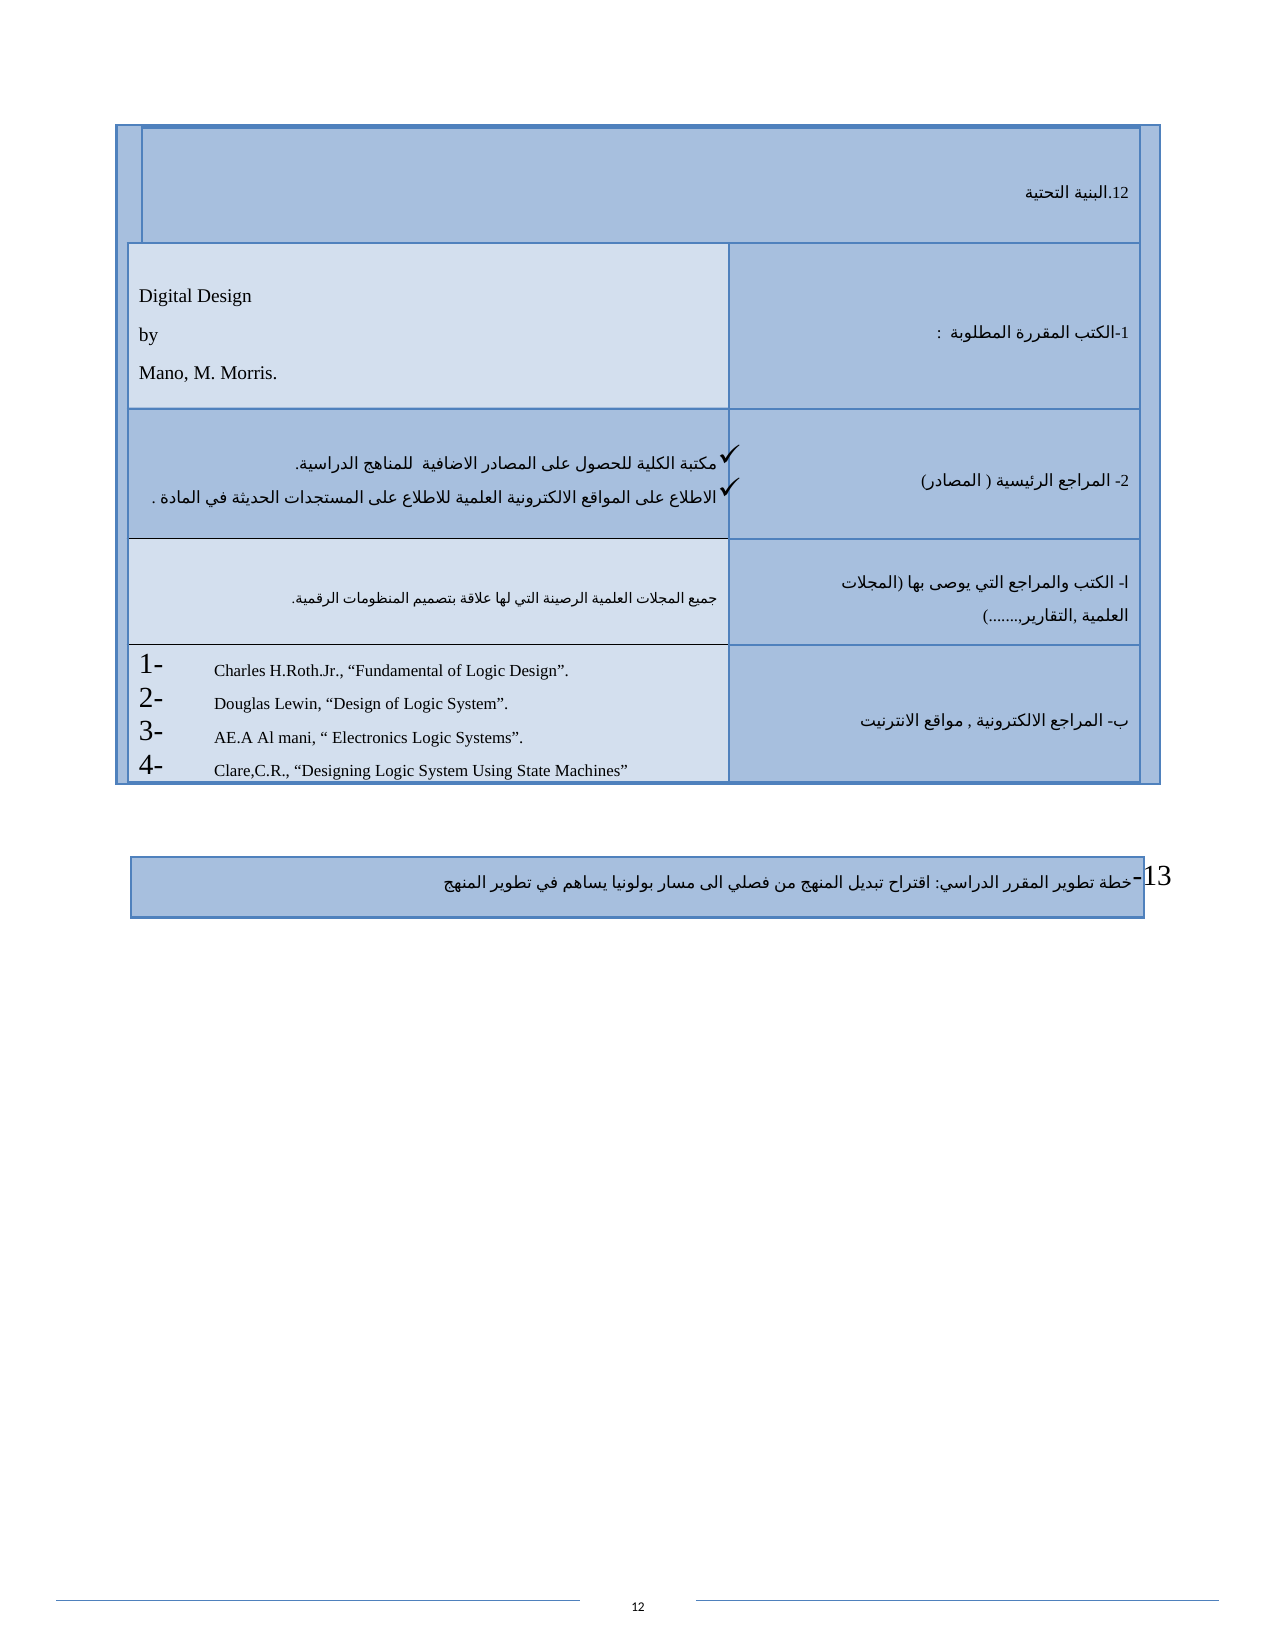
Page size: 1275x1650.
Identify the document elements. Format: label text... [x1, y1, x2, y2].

table_header [1141, 126, 1159, 783]
table_header [118, 126, 141, 783]
table_header خطة تطوير المقرر الدراسي: اقتراح تبديل المنهج من فصلي الى مسار بولونيا يساهم في تطوير المنهج [132, 858, 1143, 916]
